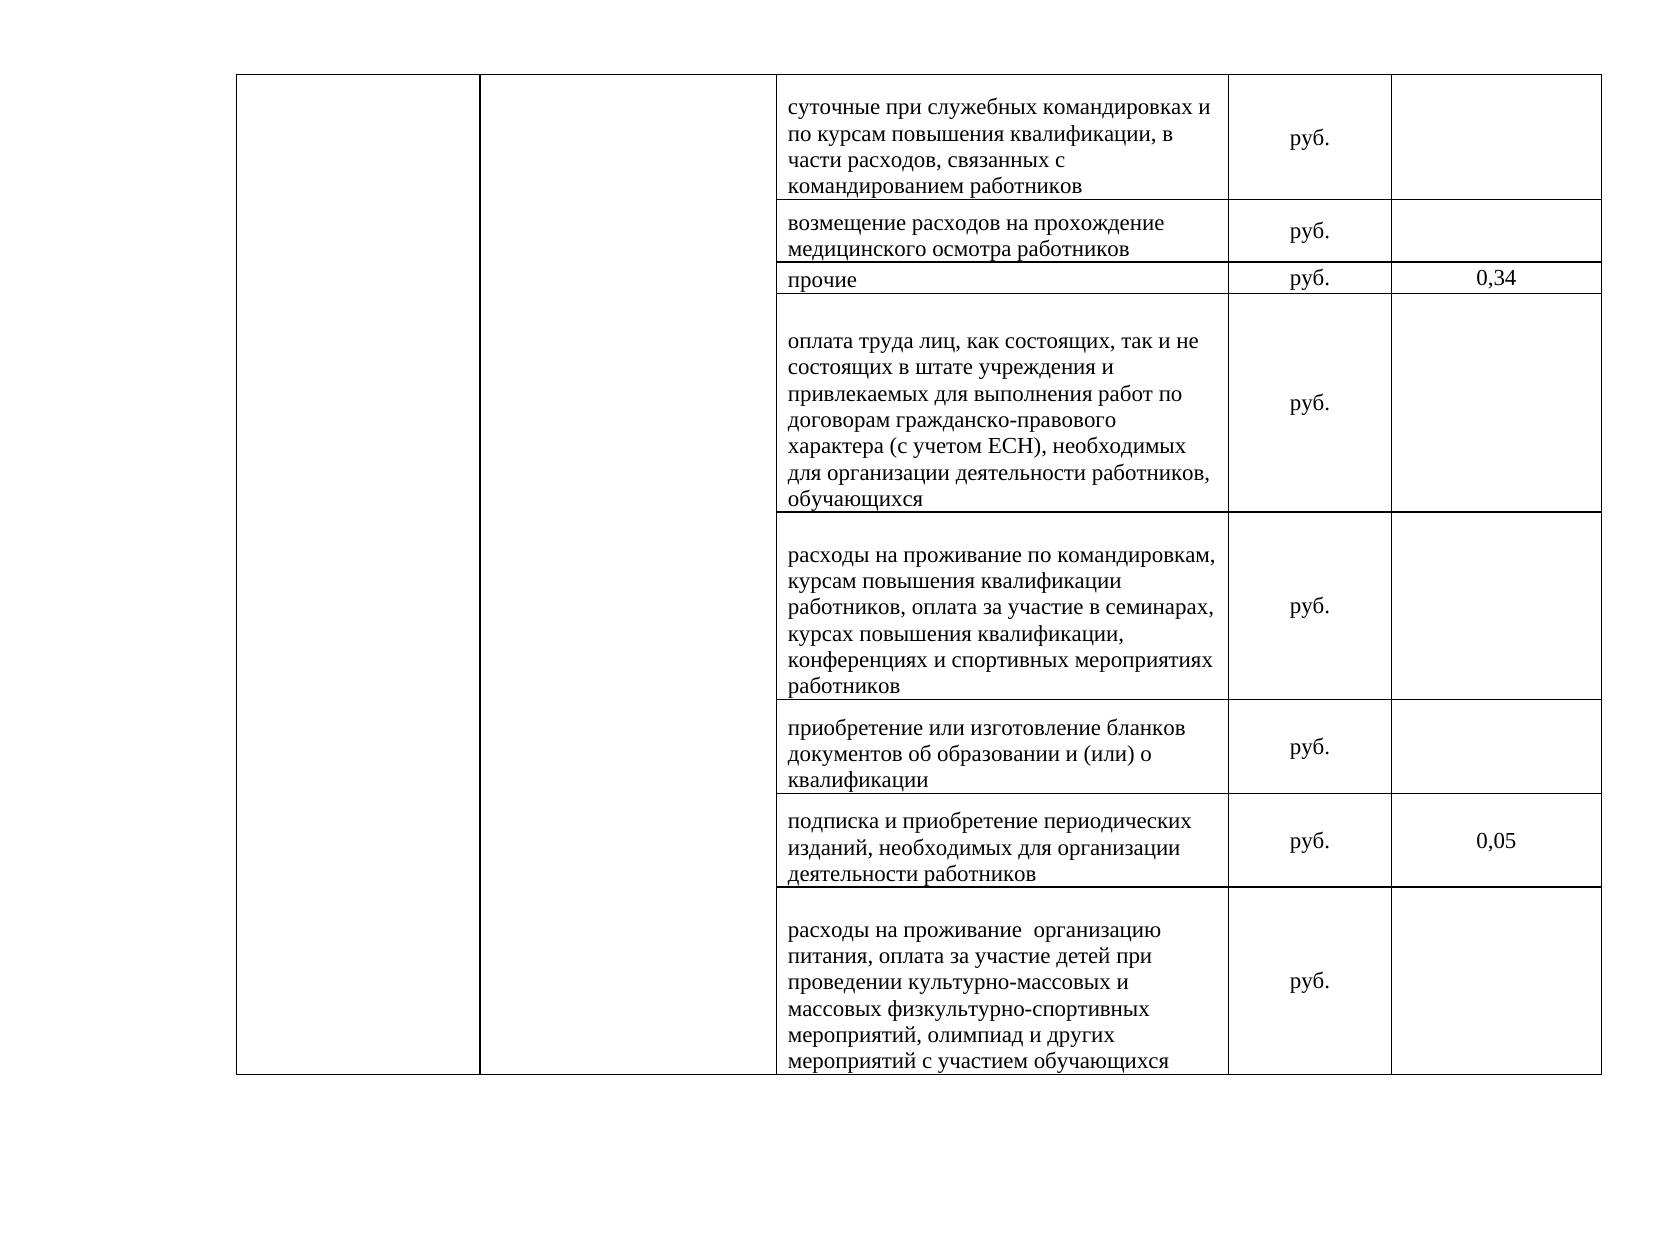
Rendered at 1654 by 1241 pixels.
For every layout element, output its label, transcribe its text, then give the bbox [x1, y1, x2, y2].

table_cell руб. [1229, 75, 1391, 199]
table_cell [1392, 200, 1601, 261]
table_cell 0,34 [1392, 263, 1601, 293]
table_cell [1392, 294, 1601, 511]
table_cell расходы на проживание по командировкам, курсам повышения квалификации работников, оплата за участие в семинарах, курсах повышения квалификации, конференциях и спортивных мероприятиях работников [777, 513, 1228, 699]
table_cell руб. [1229, 263, 1391, 293]
table_cell [1392, 75, 1601, 199]
table_cell [1392, 700, 1601, 793]
table_cell руб. [1229, 794, 1391, 886]
table_cell [1392, 888, 1601, 1074]
table_cell руб. [1229, 888, 1391, 1074]
table_cell 0,05 [1392, 794, 1601, 886]
table_cell расходы на проживание организацию питания, оплата за участие детей при проведении культурно-массовых и массовых физкультурно-спортивных мероприятий, олимпиад и других мероприятий с участием обучающихся [777, 888, 1228, 1074]
table_cell приобретение или изготовление бланков документов об образовании и (или) о квалификации [777, 700, 1228, 793]
table_cell возмещение расходов на прохождение медицинского осмотра работников [777, 200, 1228, 261]
table_cell прочие [777, 263, 1228, 293]
table_cell руб. [1229, 200, 1391, 261]
table_cell руб. [1229, 513, 1391, 699]
table_cell суточные при служебных командировках и по курсам повышения квалификации, в части расходов, связанных с командированием работников [777, 75, 1228, 199]
table_cell руб. [1229, 294, 1391, 511]
table_cell [1392, 513, 1601, 699]
table_cell оплата труда лиц, как состоящих, так и не состоящих в штате учреждения и привлекаемых для выполнения работ по договорам гражданско-правового характера (с учетом ЕСН), необходимых для организации деятельности работников, обучающихся [777, 294, 1228, 511]
table_cell руб. [1229, 700, 1391, 793]
table_cell подписка и приобретение периодических изданий, необходимых для организации деятельности работников [777, 794, 1228, 886]
